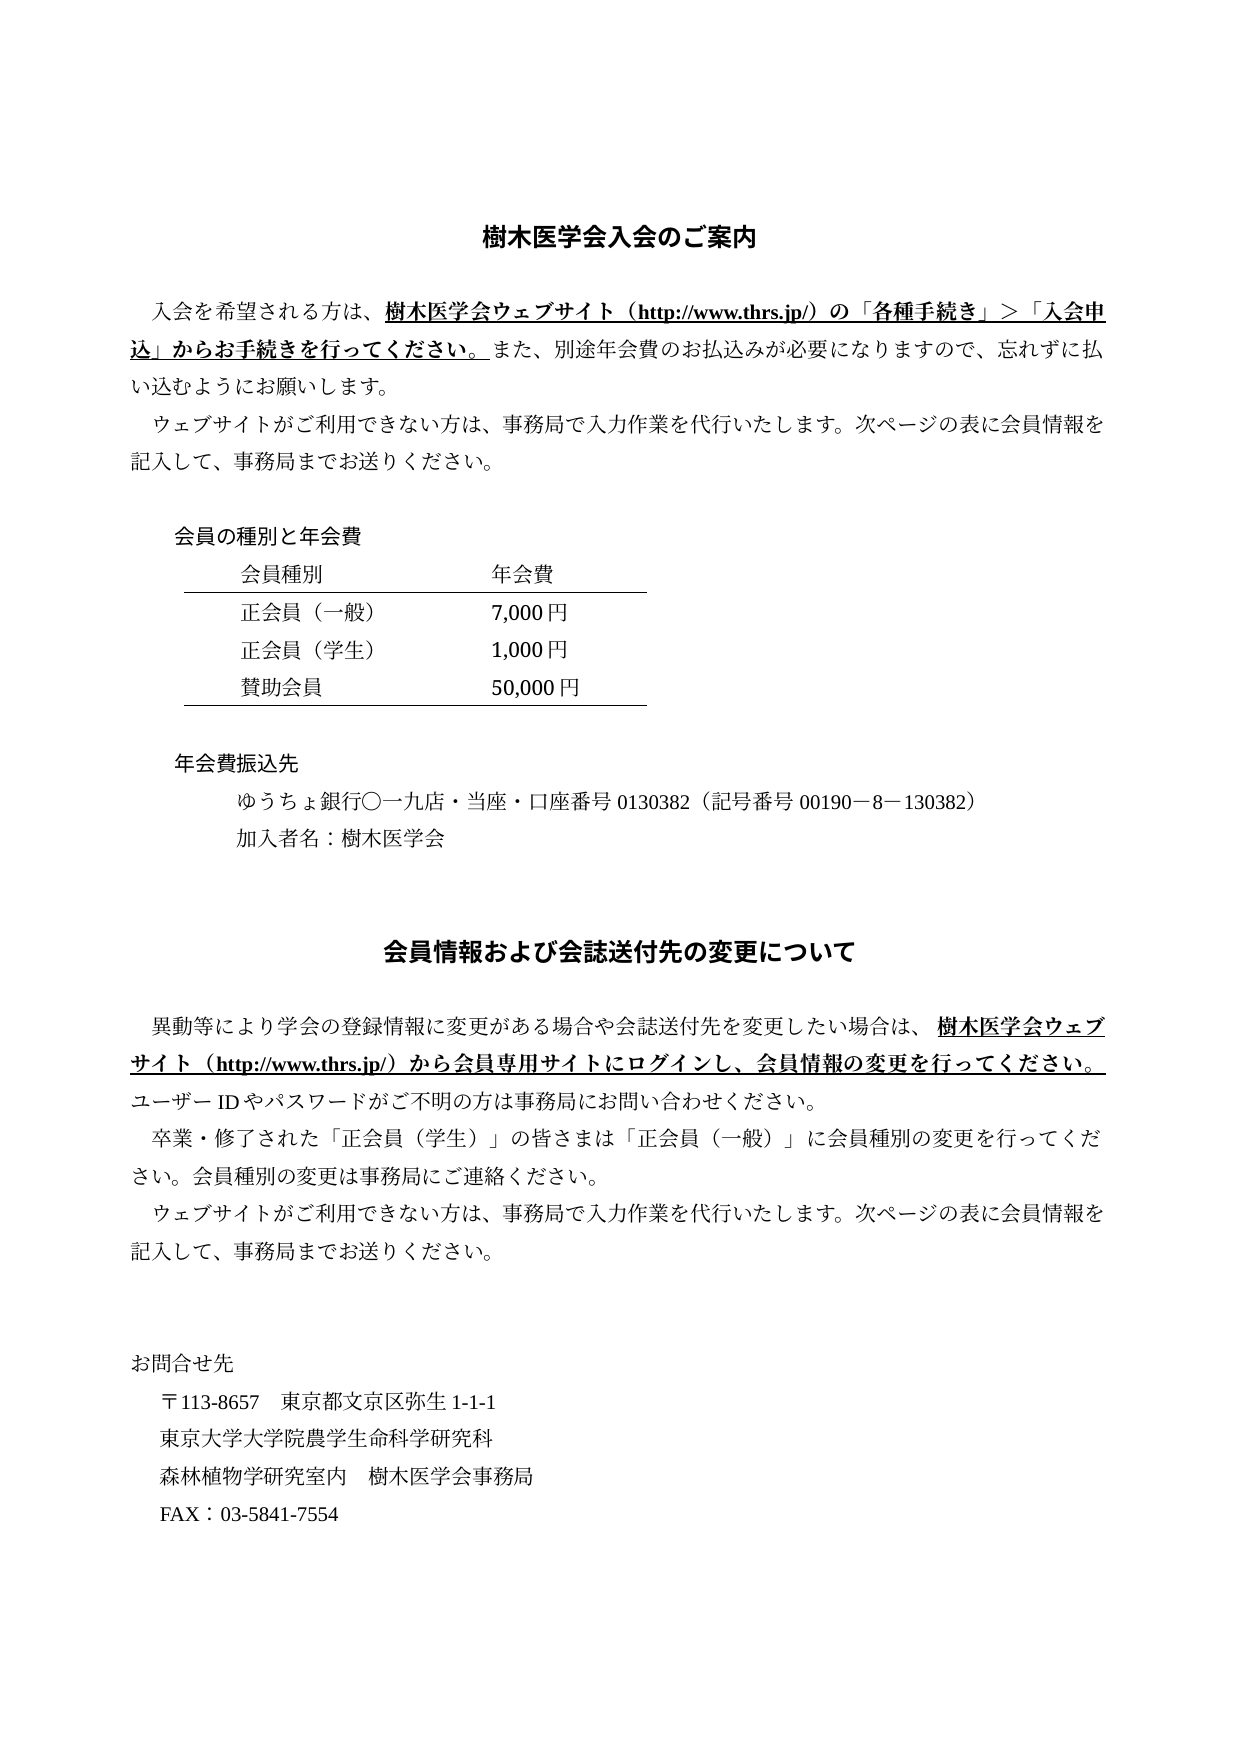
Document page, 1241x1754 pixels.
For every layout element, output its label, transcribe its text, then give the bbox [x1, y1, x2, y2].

table_cell 7,000円 [436, 593, 647, 630]
text 年会費振込先 [174, 744, 1106, 781]
table_cell 賛助会員 [184, 668, 436, 705]
table_cell 50,000円 [436, 668, 647, 705]
table_cell 正会員（一般） [184, 593, 436, 630]
table_cell 正会員（学生） [184, 630, 436, 668]
text お問合せ先 [130, 1344, 1106, 1381]
text ゆうちょ銀行〇一九店・当座・口座番号 0130382（記号番号 00190－8－130382） [174, 781, 1106, 819]
table_header 年会費 [436, 554, 647, 592]
text 森林植物学研究室内 樹木医学会事務局 [130, 1456, 1106, 1494]
text 樹木医学会入会のご案内 [130, 217, 1110, 254]
text ウェブサイトがご利用できない方は、事務局で入力作業を代行いたします。次ページの表に会員情報を記入して、事務局までお送りください。 [130, 1194, 1106, 1269]
text ウェブサイトがご利用できない方は、事務局で入力作業を代行いたします。次ページの表に会員情報を記入して、事務局までお送りください。 [130, 404, 1106, 479]
text 会員の種別と年会費 [174, 517, 1106, 554]
text 異動等により学会の登録情報に変更がある場合や会誌送付先を変更したい場合は、樹木医学会ウェブサイト（http://www.thrs.jp/）から会員専用サイトにログインし、会員情報の変更を行ってください。ユーザーIDやパスワードがご不明の方は事務局にお問い合わせください。 [130, 1075, 1106, 1119]
text 〒113-8657 東京都文京区弥生1-1-1 [130, 1381, 1106, 1419]
text 卒業・修了された「正会員（学生）」の皆さまは「正会員（一般）」に会員種別の変更を行ってください。会員種別の変更は事務局にご連絡ください。 [130, 1119, 1106, 1194]
table_cell 1,000円 [436, 630, 647, 668]
table_header 会員種別 [184, 554, 436, 592]
text 会員情報および会誌送付先の変更について [130, 931, 1110, 969]
text FAX：03-5841-7554 [130, 1494, 1106, 1531]
text 加入者名：樹木医学会 [174, 819, 1106, 856]
text 東京大学大学院農学生命科学研究科 [130, 1419, 1106, 1456]
text 異動等により学会の登録情報に変更がある場合や会誌送付先を変更したい場合は、樹木医学会ウェブサイト（http://www.thrs.jp/）から会員専用サイトにログインし、会員情報の変更を行ってください。ユーザーIDやパスワードがご不明の方は事務局にお問い合わせください。 [130, 1006, 1106, 1073]
text 入会を希望される方は、樹木医学会ウェブサイト（http://www.thrs.jp/）の「各種手続き」＞「入会申込」からお手続きを行ってください。また、別途年会費のお払込みが必要になりますので、忘れずに払い込むようにお願いします。 [130, 292, 1106, 404]
